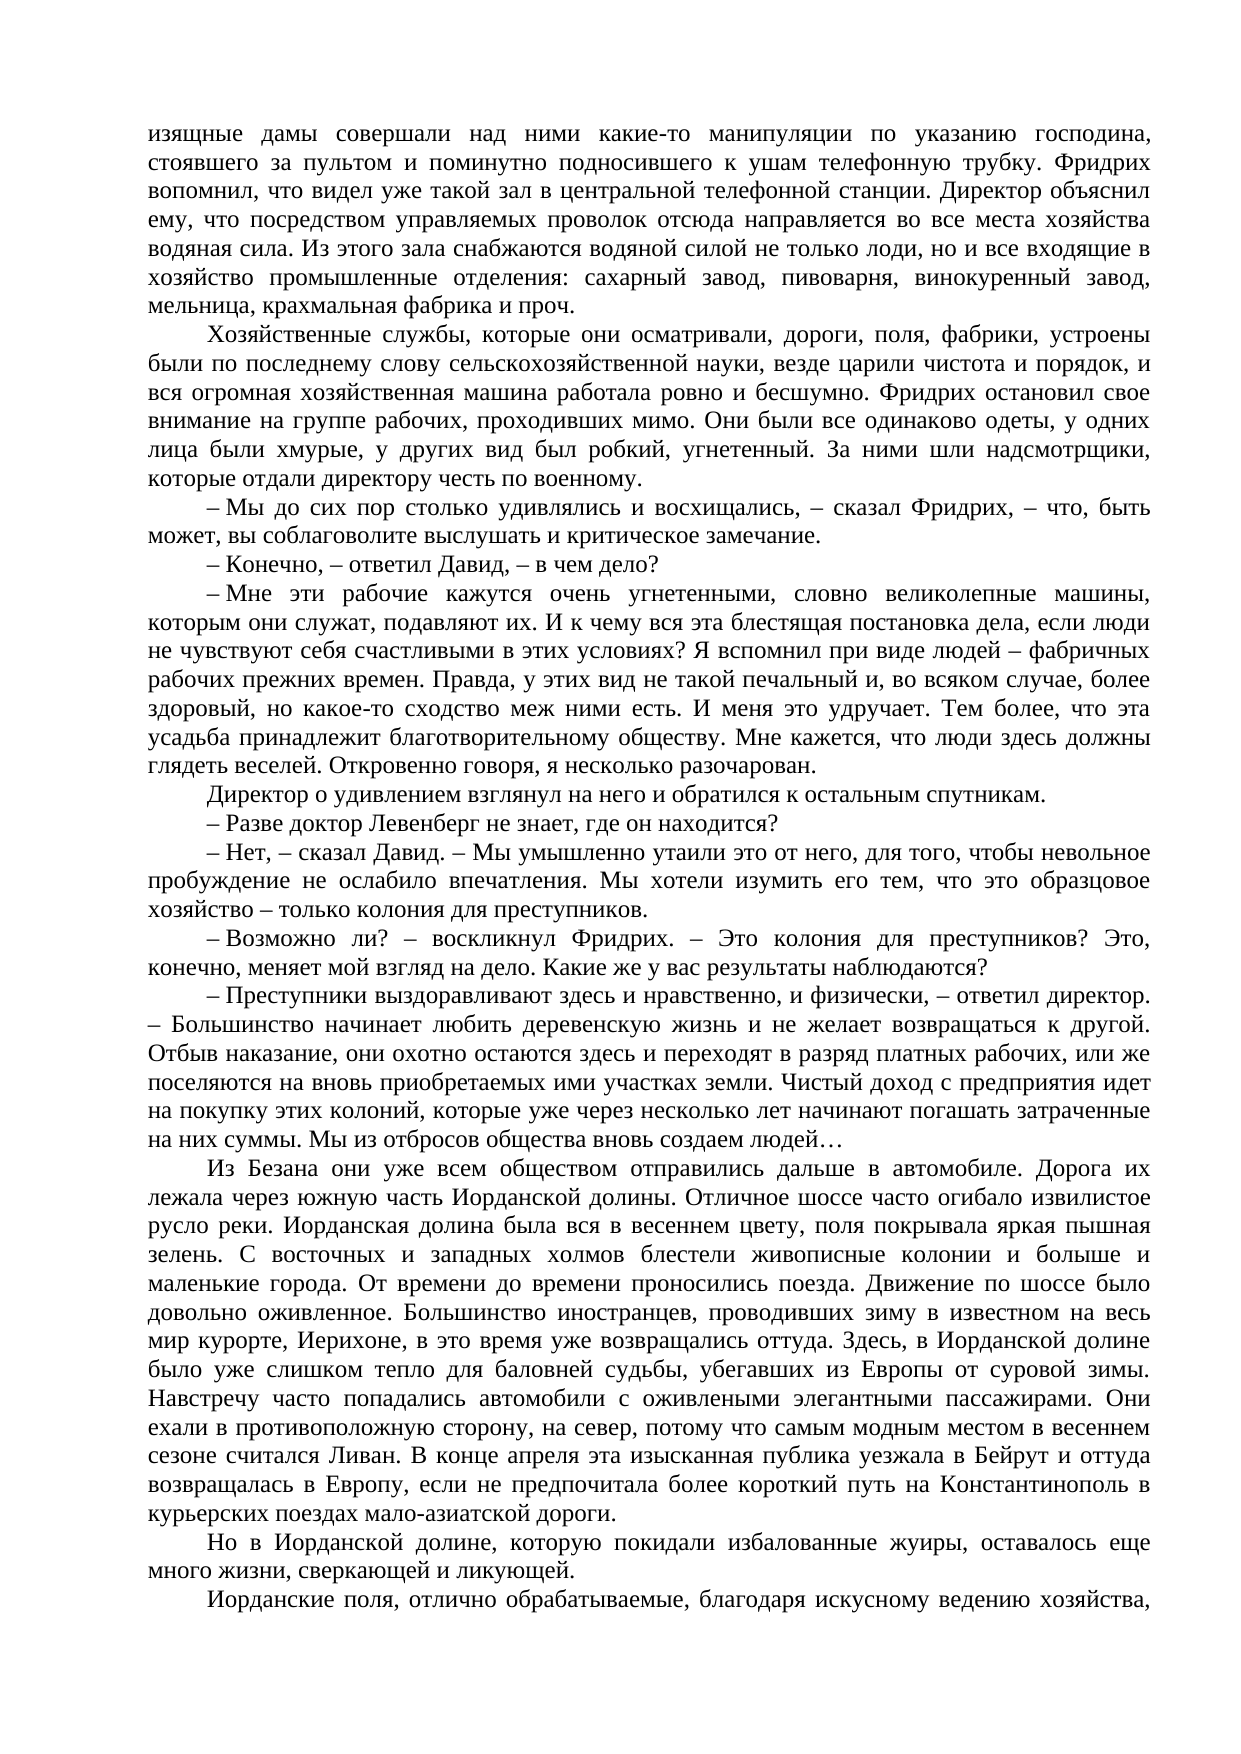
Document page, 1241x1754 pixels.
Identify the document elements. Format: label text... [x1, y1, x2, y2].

text – Преступники выздоравливают здесь и нравственно, и физически, – ответил директор. – Большинство начинает любить деревенскую жизнь и не желает возвращаться к другой. Отбыв наказание, они охотно остаются здесь и переходят в разряд платных рабочих, или же поселяются на вновь приобретаемых ими участках земли. Чистый доход с предприятия идет на покупку этих колоний, которые уже через несколько лет начинают погашать затраченные на них суммы. Мы из отбросов общества вновь создаем людей… [148, 981, 1152, 1153]
text – Мне эти рабочие кажутся очень угнетенными, словно великолепные машины, которым они служат, подавляют их. И к чему вся эта блестящая постановка дела, если люди не чувствуют себя счастливыми в этих условиях? Я вспомнил при виде людей – фабричных рабочих прежних времен. Правда, у этих вид не такой печальный и, во всяком случае, более здоровый, но какое-то сходство меж ними есть. И меня это удручает. Тем более, что эта усадьба принадлежит благотворительному обществу. Мне кажется, что люди здесь должны глядеть веселей. Откровенно говоря, я несколько разочарован. [148, 578, 1152, 779]
text – Мы до сих пор столько удивлялись и восхищались, – сказал Фридрих, – что, быть может, вы соблаговолите выслушать и критическое замечание. [148, 492, 1152, 549]
text – Разве доктор Левенберг не знает, где он находится? [148, 808, 1152, 837]
text Директор о удивлением взглянул на него и обратился к остальным спутникам. [148, 779, 1152, 808]
text Хозяйственные службы, которые они осматривали, дороги, поля, фабрики, устроены были по последнему слову сельскохозяйственной науки, везде царили чистота и порядок, и вся огромная хозяйственная машина работала ровно и бесшумно. Фридрих остановил свое внимание на группе рабочих, проходивших мимо. Они были все одинаково одеты, у одних лица были хмурые, у других вид был робкий, угнетенный. За ними шли надсмотрщики, которые отдали директору честь по военному. [148, 319, 1152, 492]
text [148, 1584, 1152, 1613]
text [148, 118, 1152, 319]
text – Возможно ли? – воскликнул Фридрих. – Это колония для преступников? Это, конечно, меняет мой взгляд на дело. Какие же у вас результаты наблюдаются? [148, 923, 1152, 981]
text Но в Иорданской долине, которую покидали избалованные жуиры, оставалось еще много жизни, сверкающей и ликующей. [148, 1527, 1152, 1584]
text – Конечно, – ответил Давид, – в чем дело? [148, 549, 1152, 578]
text Из Безана они уже всем обществом отправились дальше в автомобиле. Дорога их лежала через южную часть Иорданской долины. Отличное шоссе часто огибало извилистое русло реки. Иорданская долина была вся в весеннем цвету, поля покрывала яркая пышная зелень. С восточных и западных холмов блестели живописные колонии и болыше и маленькие города. От времени до времени проносились поезда. Движение по шоссе было довольно оживленное. Большинство иностранцев, проводивших зиму в известном на весь мир курорте, Иерихоне, в это время уже возвращались оттуда. Здесь, в Иорданской долине было уже слишком тепло для баловней судьбы, убегавших из Европы от суровой зимы. Навстречу часто попадались автомобили с оживлеными элегантными пассажирами. Они ехали в противоположную сторону, на север, потому что самым модным местом в весеннем сезоне считался Ливан. В конце апреля эта изысканная публика уезжала в Бейрут и оттуда возвращалась в Европу, если не предпочитала более короткий путь на Константинополь в курьерских поездах мало-азиатской дороги. [148, 1153, 1152, 1527]
text – Нет, – сказал Давид. – Мы умышленно утаили это от него, для того, чтобы невольное пробуждение не ослабило впечатления. Мы хотели изумить его тем, что это образцовое хозяйство – только колония для преступников. [148, 837, 1152, 923]
